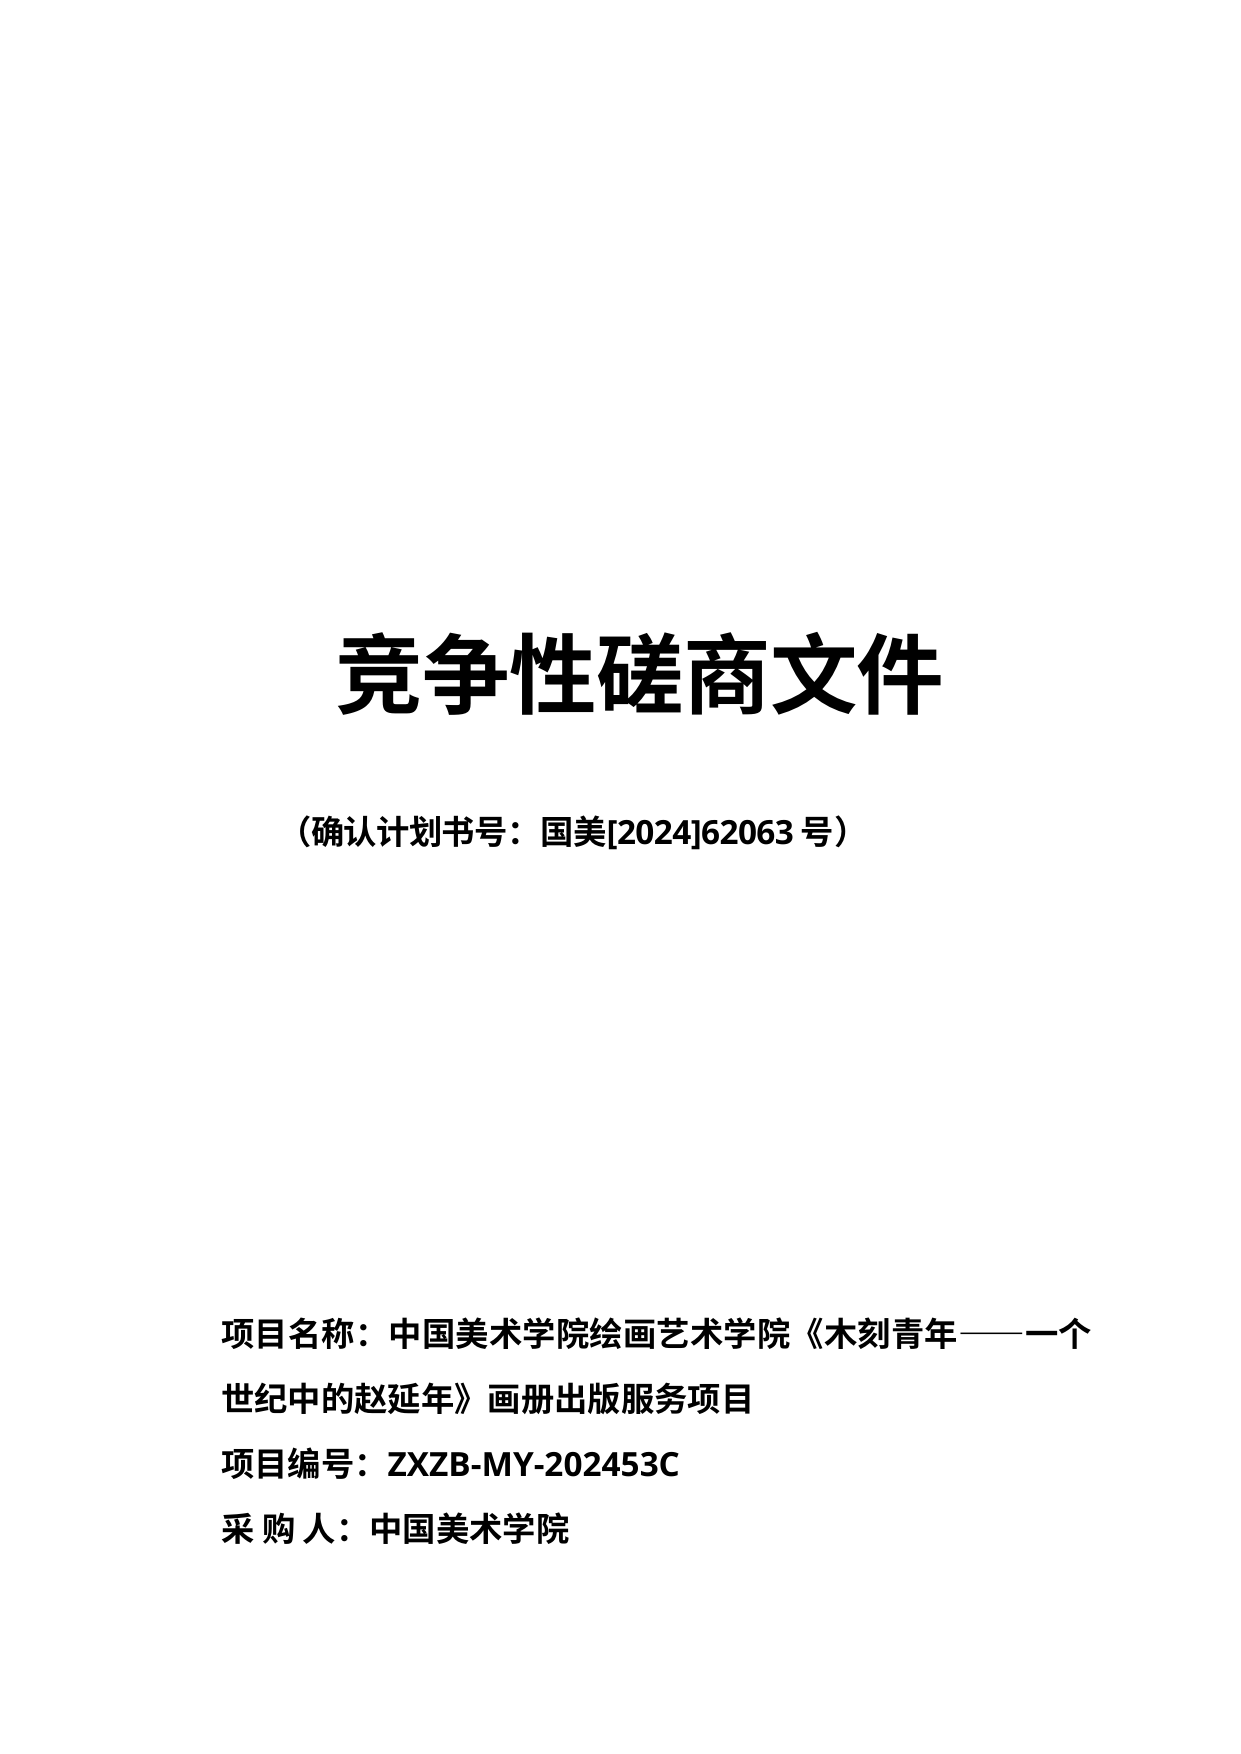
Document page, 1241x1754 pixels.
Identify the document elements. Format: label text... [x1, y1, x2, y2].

text 项目编号：ZXZB-MY-202453C [221, 1430, 1093, 1495]
text 竞争性磋商文件 [187, 604, 1093, 734]
text 项目名称：中国美术学院绘画艺术学院《木刻青年——一个世纪中的赵延年》画册出版服务项目 [221, 1300, 1093, 1430]
text （确认计划书号：国美[2024]62063号） [187, 798, 1093, 863]
text 采 购 人：中国美术学院 [187, 1495, 1093, 1560]
